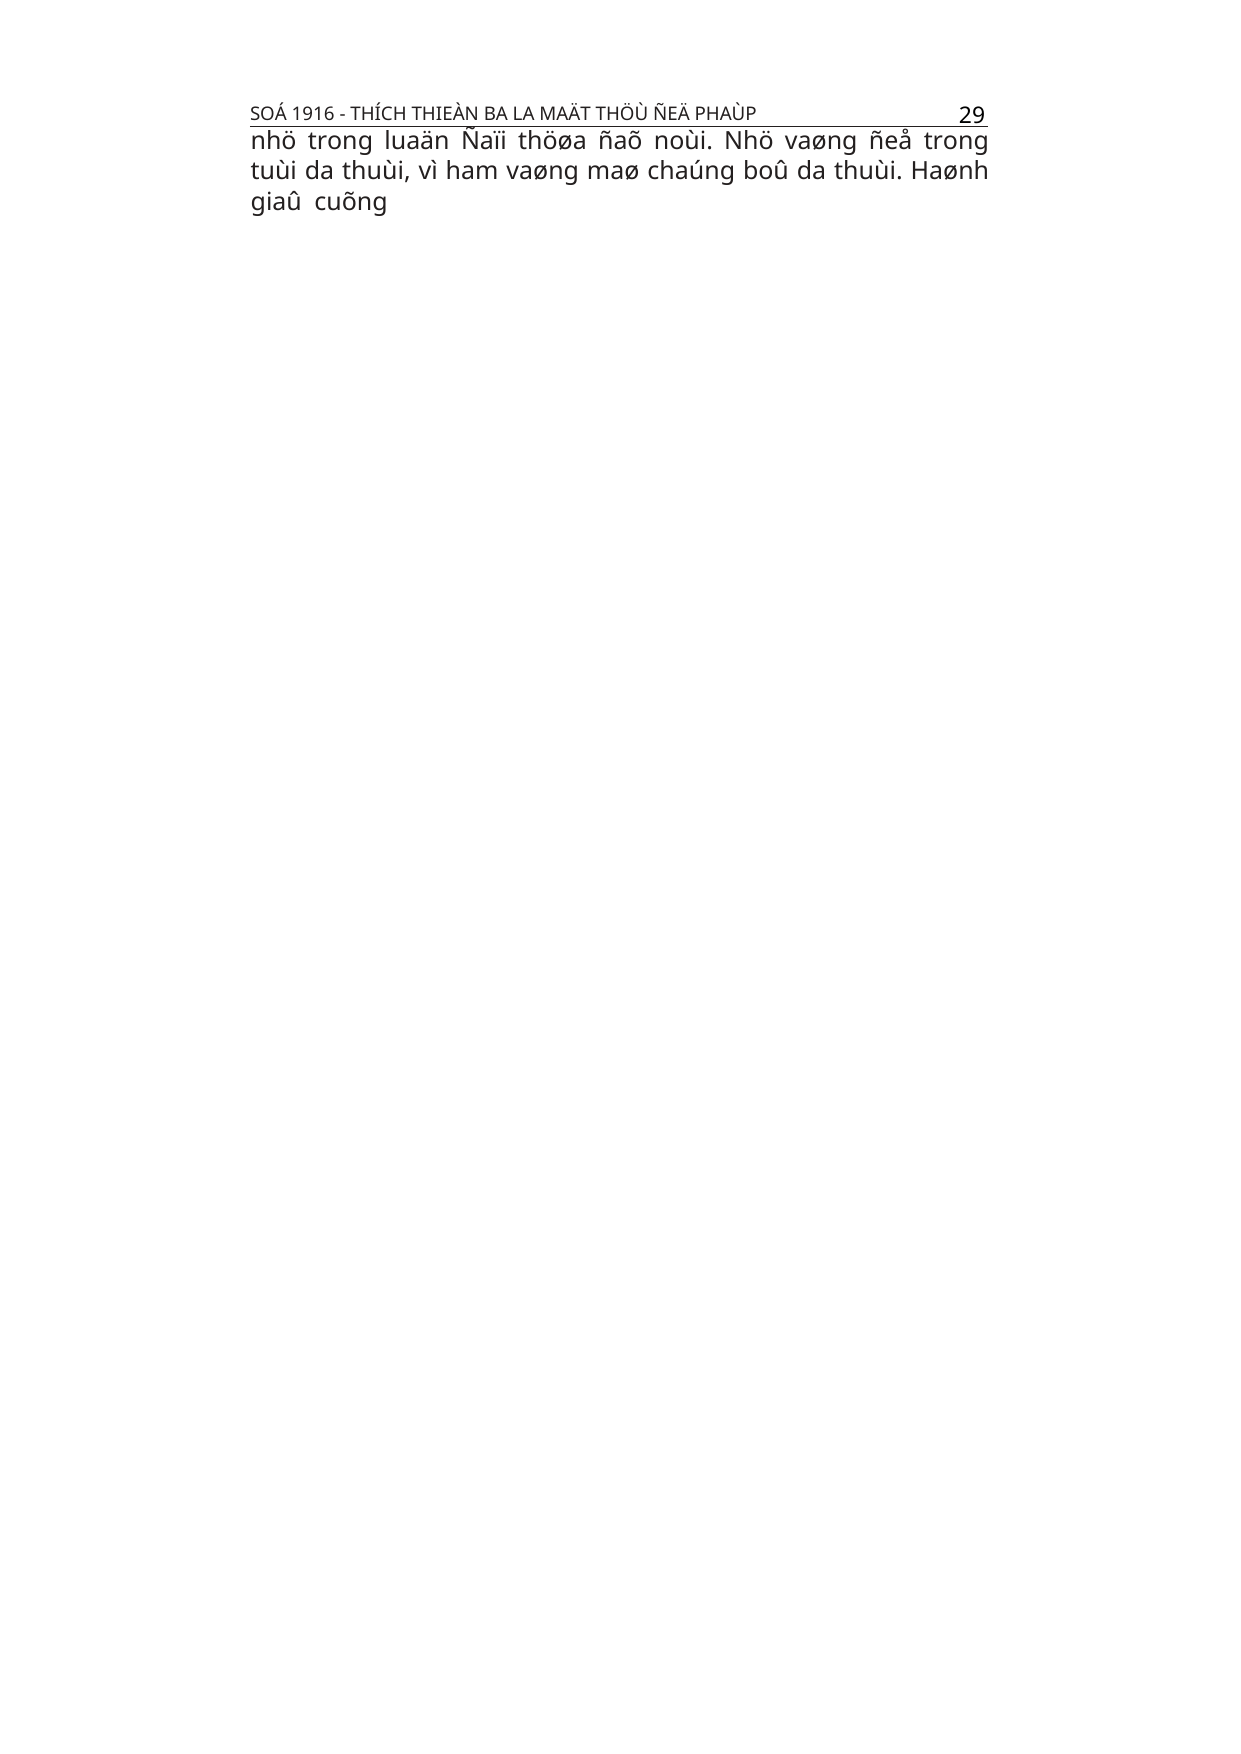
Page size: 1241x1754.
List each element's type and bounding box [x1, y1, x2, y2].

text [250, 125, 990, 218]
